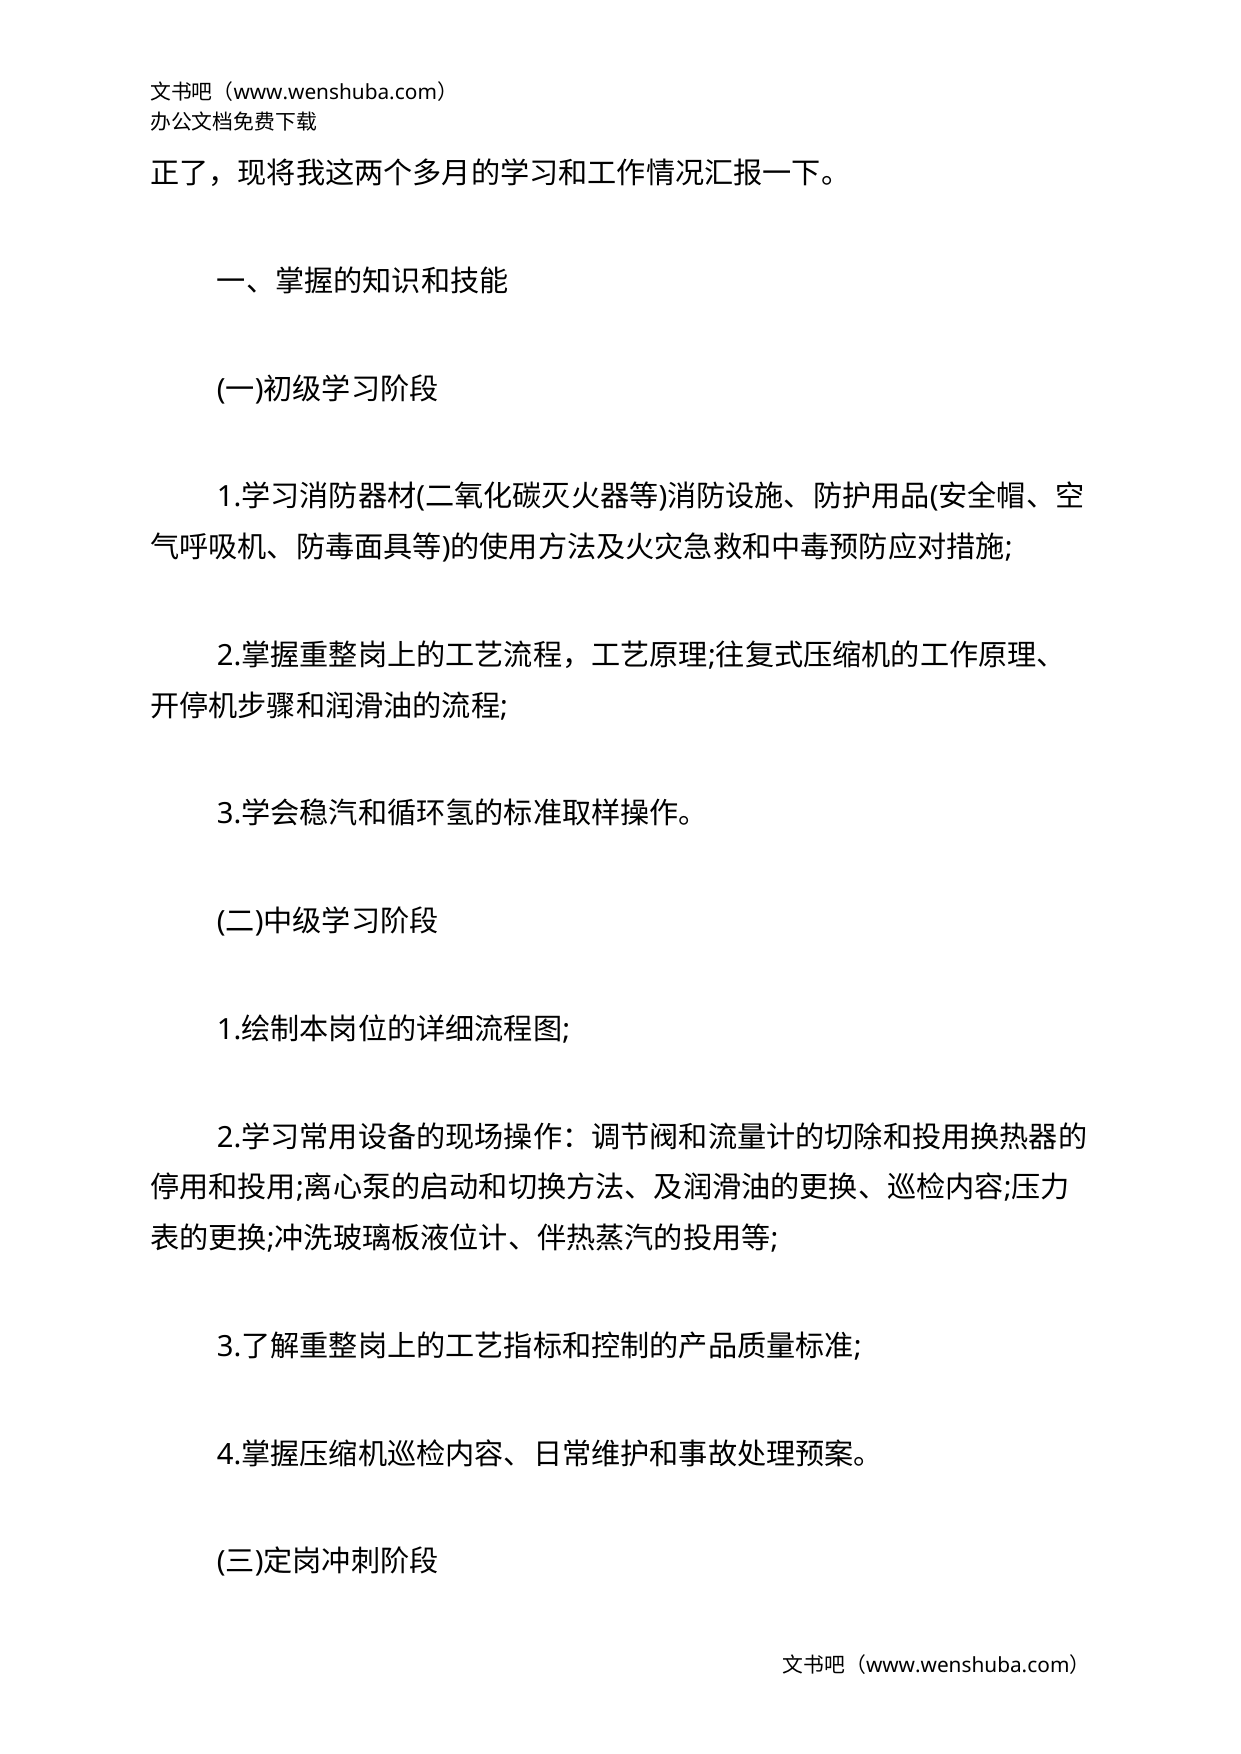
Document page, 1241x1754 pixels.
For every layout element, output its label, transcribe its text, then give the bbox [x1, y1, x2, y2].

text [150, 150, 1090, 192]
text (三)定岗冲刺阶段 [150, 1538, 1090, 1580]
text 4.掌握压缩机巡检内容、日常维护和事故处理预案。 [150, 1430, 1090, 1473]
text 3.学会稳汽和循环氢的标准取样操作。 [150, 790, 1090, 832]
text 2.学习常用设备的现场操作：调节阀和流量计的切除和投用换热器的停用和投用;离心泵的启动和切换方法、及润滑油的更换、巡检内容;压力表的更换;冲洗玻璃板液位计、伴热蒸汽的投用等; [150, 1113, 1090, 1257]
text (一)初级学习阶段 [150, 365, 1090, 408]
text 1.学习消防器材(二氧化碳灭火器等)消防设施、防护用品(安全帽、空气呼吸机、防毒面具等)的使用方法及火灾急救和中毒预防应对措施; [150, 473, 1090, 566]
text 2.掌握重整岗上的工艺流程，工艺原理;往复式压缩机的工作原理、开停机步骤和润滑油的流程; [150, 631, 1090, 725]
text 一、掌握的知识和技能 [150, 258, 1090, 300]
text 1.绘制本岗位的详细流程图; [150, 1005, 1090, 1048]
text (二)中级学习阶段 [150, 898, 1090, 940]
text 3.了解重整岗上的工艺指标和控制的产品质量标准; [150, 1322, 1090, 1365]
